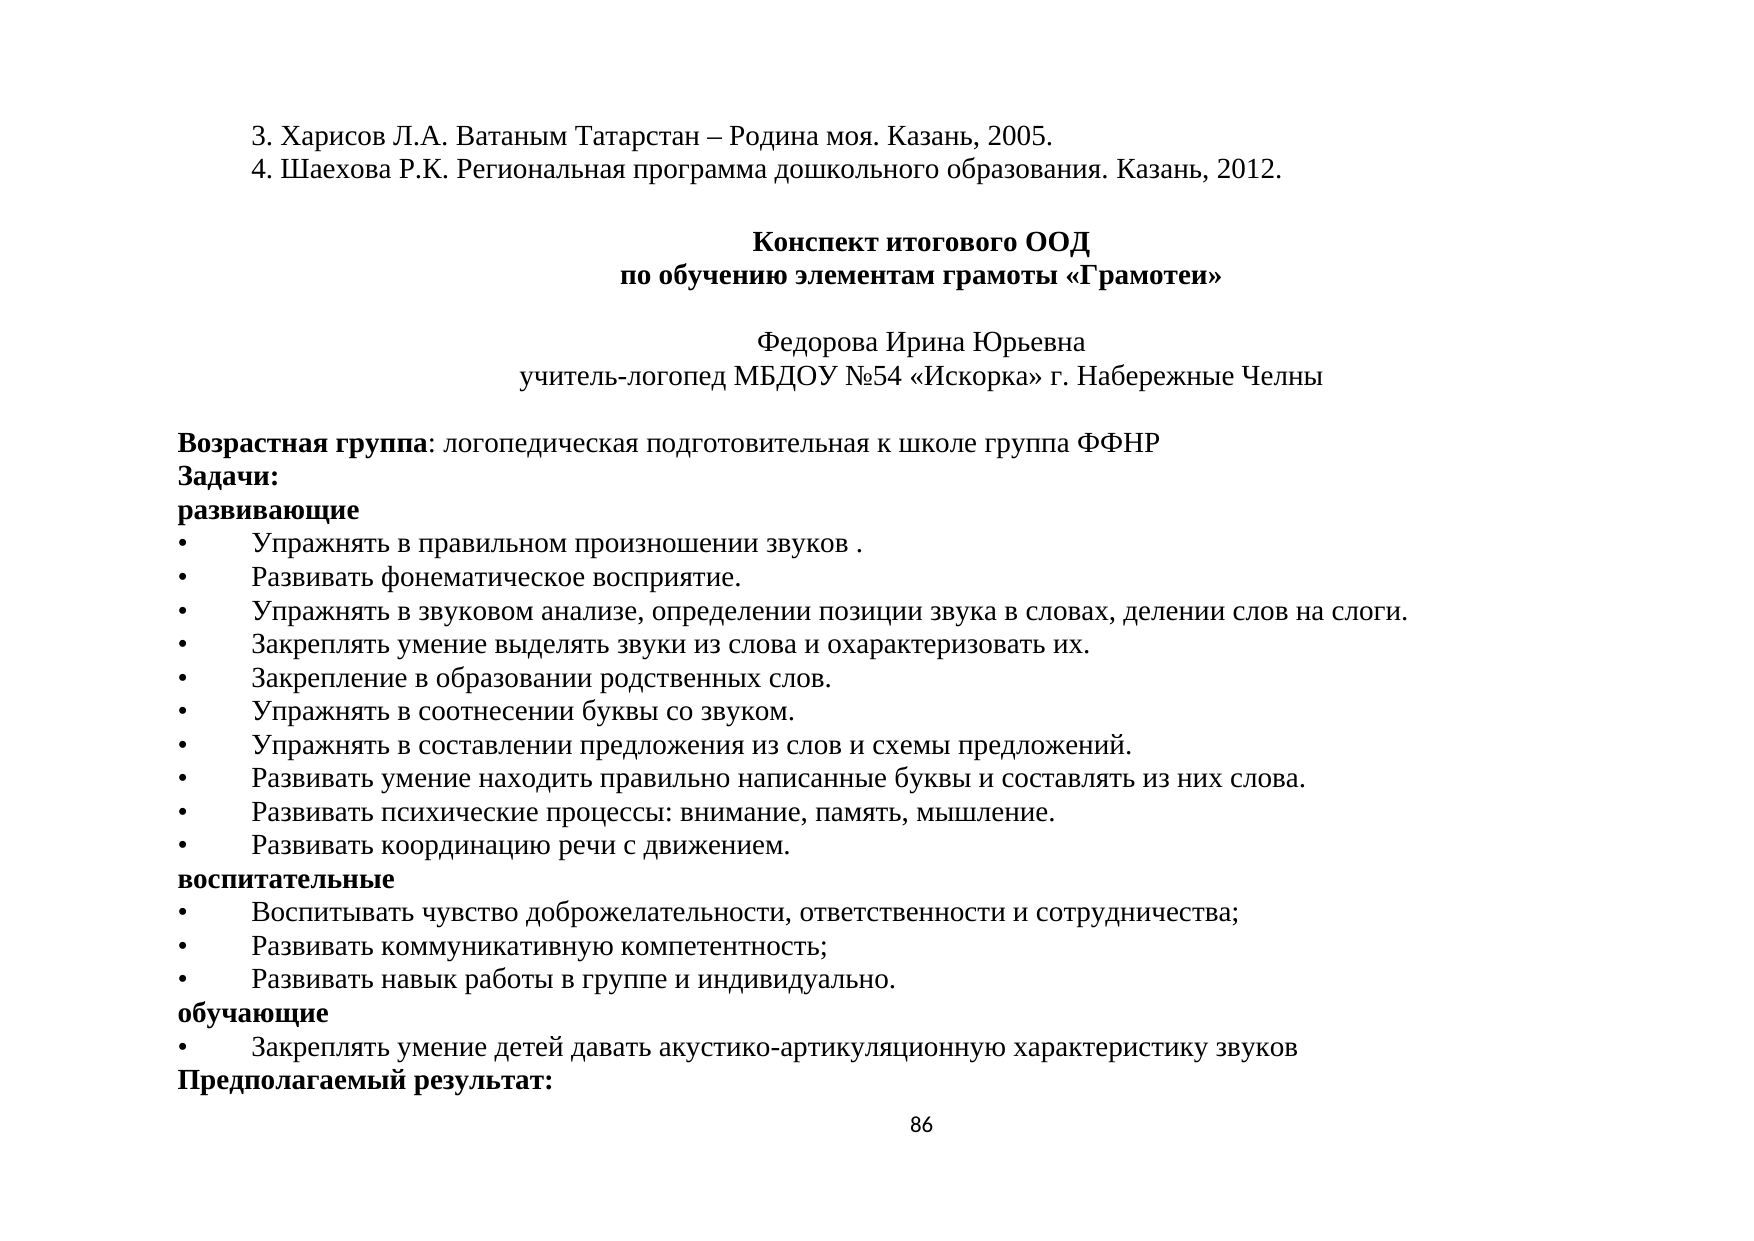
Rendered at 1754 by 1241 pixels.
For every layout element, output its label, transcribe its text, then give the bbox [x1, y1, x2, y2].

text учитель-логопед МБДОУ №54 «Искорка» г. Набережные Челны [177, 358, 1665, 391]
text • Развивать фонематическое восприятие. [177, 559, 1665, 593]
text Задачи: [177, 458, 1665, 492]
text • Развивать навык работы в группе и индивидуально. [177, 962, 1665, 995]
text • Упражнять в правильном произношении звуков . [177, 526, 1665, 559]
text обучающие [177, 995, 1665, 1029]
text • Развивать коммуникативную компетентность; [177, 928, 1665, 962]
text Конспект итогового ООД [177, 224, 1665, 257]
text • Развивать умение находить правильно написанные буквы и составлять из них слова. [177, 760, 1665, 794]
text • Упражнять в составлении предложения из слов и схемы предложений. [177, 727, 1665, 760]
text 4. Шаехова Р.К. Региональная программа дошкольного образования. Казань, 2012. [177, 152, 1665, 185]
text • Воспитывать чувство доброжелательности, ответственности и сотрудничества; [177, 894, 1665, 928]
text Федорова Ирина Юрьевна [177, 324, 1665, 358]
text воспитательные [177, 861, 1665, 894]
text • Закрепление в образовании родственных слов. [177, 660, 1665, 693]
text развивающие [177, 492, 1665, 526]
text • Упражнять в соотнесении буквы со звуком. [177, 693, 1665, 727]
text Предполагаемый результат: [177, 1062, 1665, 1096]
text Возрастная группа: логопедическая подготовительная к школе группа ФФНР [177, 425, 1665, 458]
text по обучению элементам грамоты «Грамотеи» [177, 257, 1665, 291]
text • Развивать психические процессы: внимание, память, мышление. [177, 794, 1665, 827]
text • Закреплять умение детей давать акустико-артикуляционную характеристику звуков [177, 1029, 1665, 1062]
text 3. Харисов Л.А. Ватаным Татарстан – Родина моя. Казань, 2005. [177, 118, 1665, 152]
text • Закреплять умение выделять звуки из слова и охарактеризовать их. [177, 626, 1665, 660]
text • Развивать координацию речи с движением. [177, 827, 1665, 861]
text • Упражнять в звуковом анализе, определении позиции звука в словах, делении слов на слоги. [177, 593, 1665, 626]
